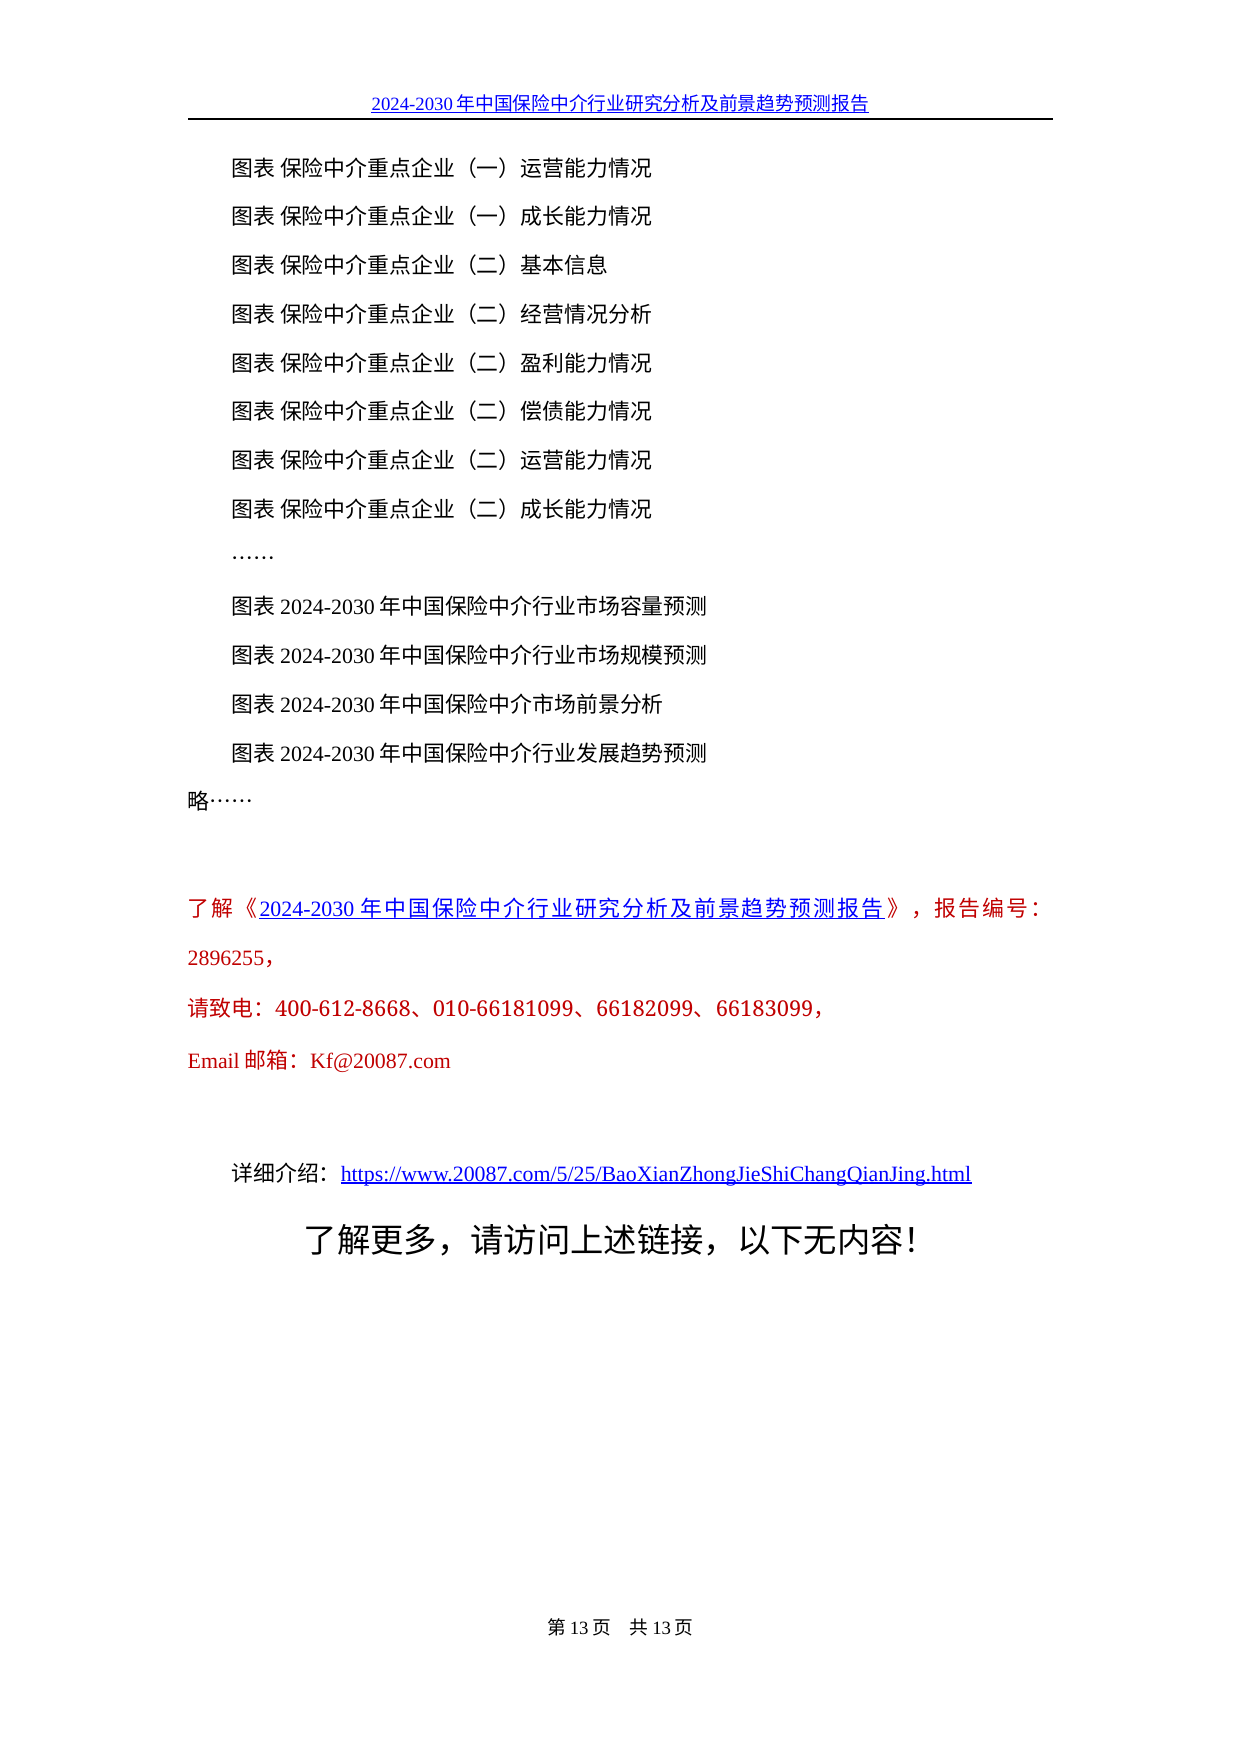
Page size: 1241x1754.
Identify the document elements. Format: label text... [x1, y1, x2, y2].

title 了解更多，请访问上述链接，以下无内容！ [187, 1205, 1053, 1270]
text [187, 150, 1053, 816]
text 了解《2024-2030年中国保险中介行业研究分析及前景趋势预测报告》，报告编号：2896255， [187, 890, 1053, 972]
text Email邮箱：Kf@20087.com [187, 1042, 1053, 1075]
text 请致电：400-612-8668、010-66181099、66182099、66183099， [187, 991, 1053, 1023]
text 详细介绍：https://www.20087.com/5/25/BaoXianZhongJieShiChangQianJing.html [187, 1155, 1053, 1188]
